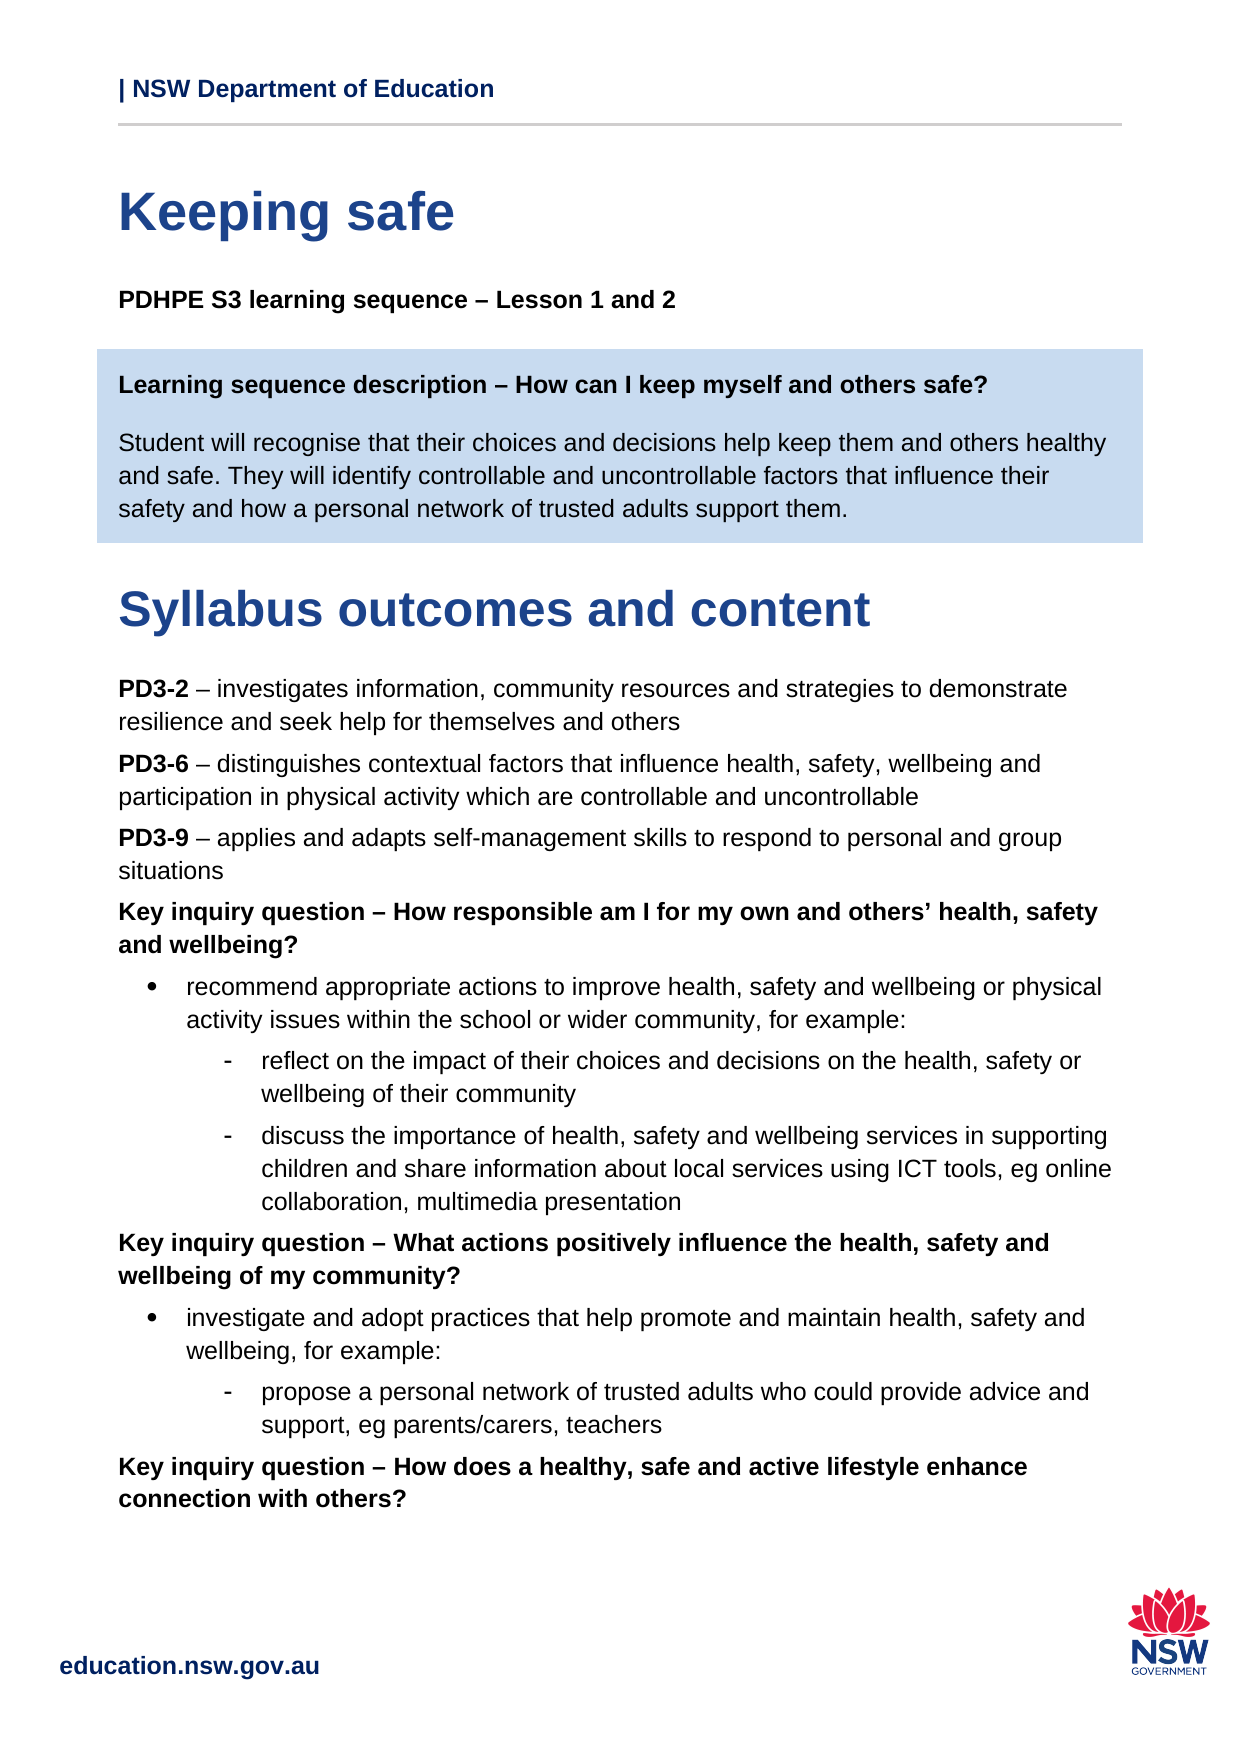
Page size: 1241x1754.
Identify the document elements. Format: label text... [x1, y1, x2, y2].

list Key inquiry question – How responsible am I for my own and others’ health, safety and wellbeing? [118, 897, 1122, 959]
subtitle Keeping safe [118, 180, 1122, 242]
list reflect on the impact of their choices and decisions on the health, safety or wellbeing of their community [223, 1046, 1122, 1108]
list investigate and adopt practices that help promote and maintain health, safety and wellbeing, for example: [148, 1302, 1122, 1364]
list PD3-6 – distinguishes contextual factors that influence health, safety, wellbeing and participation in physical activity which are controllable and uncontrollable [118, 748, 1122, 810]
list propose a personal network of trusted adults who could provide advice and support, eg parents/carers, teachers [223, 1377, 1122, 1439]
list Key inquiry question – What actions positively influence the health, safety and wellbeing of my community? [118, 1228, 1122, 1290]
text PDHPE S3 learning sequence – Lesson 1 and 2 [118, 285, 1122, 313]
text Student will recognise that their choices and decisions help keep them and others healthy and safe. They will identify controllable and uncontrollable factors that influence their safety and how a personal network of trusted adults support them. [97, 401, 1143, 543]
picture [1127, 1586, 1211, 1675]
text Learning sequence description – How can I keep myself and others safe? [97, 349, 1143, 398]
text PD3-2 – investigates information, community resources and strategies to demonstrate resilience and seek help for themselves and others [118, 674, 1122, 736]
list recommend appropriate actions to improve health, safety and wellbeing or physical activity issues within the school or wider community, for example: [148, 972, 1122, 1033]
list PD3-9 – applies and adapts self-management skills to respond to personal and group situations [118, 823, 1122, 885]
subtitle Syllabus outcomes and content [118, 579, 1122, 636]
list Key inquiry question – How does a healthy, safe and active lifestyle enhance connection with others? [118, 1451, 1122, 1513]
list discuss the importance of health, safety and wellbeing services in supporting children and share information about local services using ICT tools, eg online collaboration, multimedia presentation [223, 1121, 1122, 1216]
